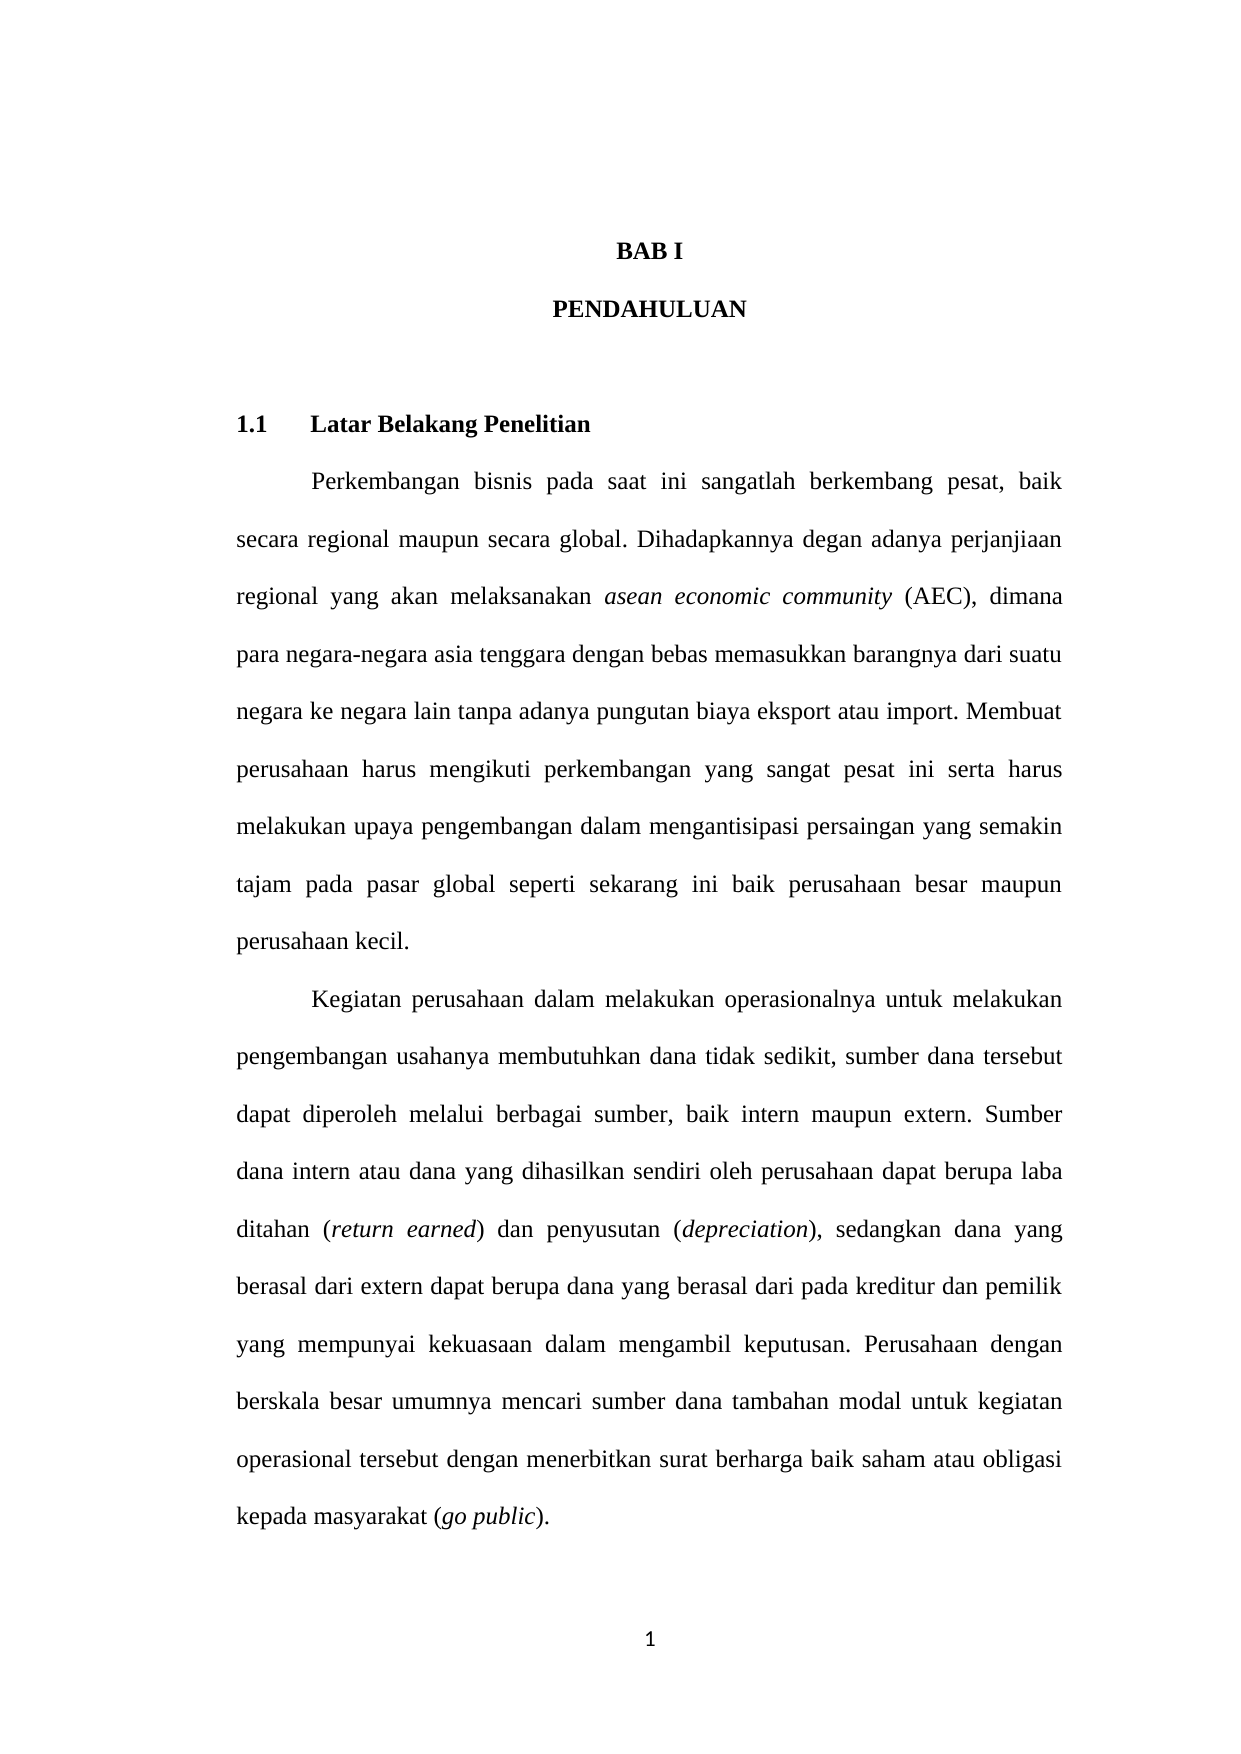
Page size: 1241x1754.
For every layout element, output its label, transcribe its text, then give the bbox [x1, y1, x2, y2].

text PENDAHULUAN [236, 294, 1063, 322]
text BAB I [236, 236, 1063, 265]
text Perkembangan bisnis pada saat ini sangatlah berkembang pesat, baik secara regional maupun secara global. Dihadapkannya degan adanya perjanjiaan regional yang akan melaksanakan asean economic community (AEC), dimana para negara-negara asia tenggara dengan bebas memasukkan barangnya dari suatu negara ke negara lain tanpa adanya pungutan biaya eksport atau import. Membuat perusahaan harus mengikuti perkembangan yang sangat pesat ini serta harus melakukan upaya pengembangan dalam mengantisipasi persaingan yang semakin tajam pada pasar global seperti sekarang ini baik perusahaan besar maupun perusahaan kecil. [236, 466, 1063, 955]
list Latar Belakang Penelitian [236, 409, 1063, 437]
text Kegiatan perusahaan dalam melakukan operasionalnya untuk melakukan pengembangan usahanya membutuhkan dana tidak sedikit, sumber dana tersebut dapat diperoleh melalui berbagai sumber, baik intern maupun extern. Sumber dana intern atau dana yang dihasilkan sendiri oleh perusahaan dapat berupa laba ditahan (return earned) dan penyusutan (depreciation), sedangkan dana yang berasal dari extern dapat berupa dana yang berasal dari pada kreditur dan pemilik yang mempunyai kekuasaan dalam mengambil keputusan. Perusahaan dengan berskala besar umumnya mencari sumber dana tambahan modal untuk kegiatan operasional tersebut dengan menerbitkan surat berharga baik saham atau obligasi kepada masyarakat (go public). [236, 984, 1063, 1530]
